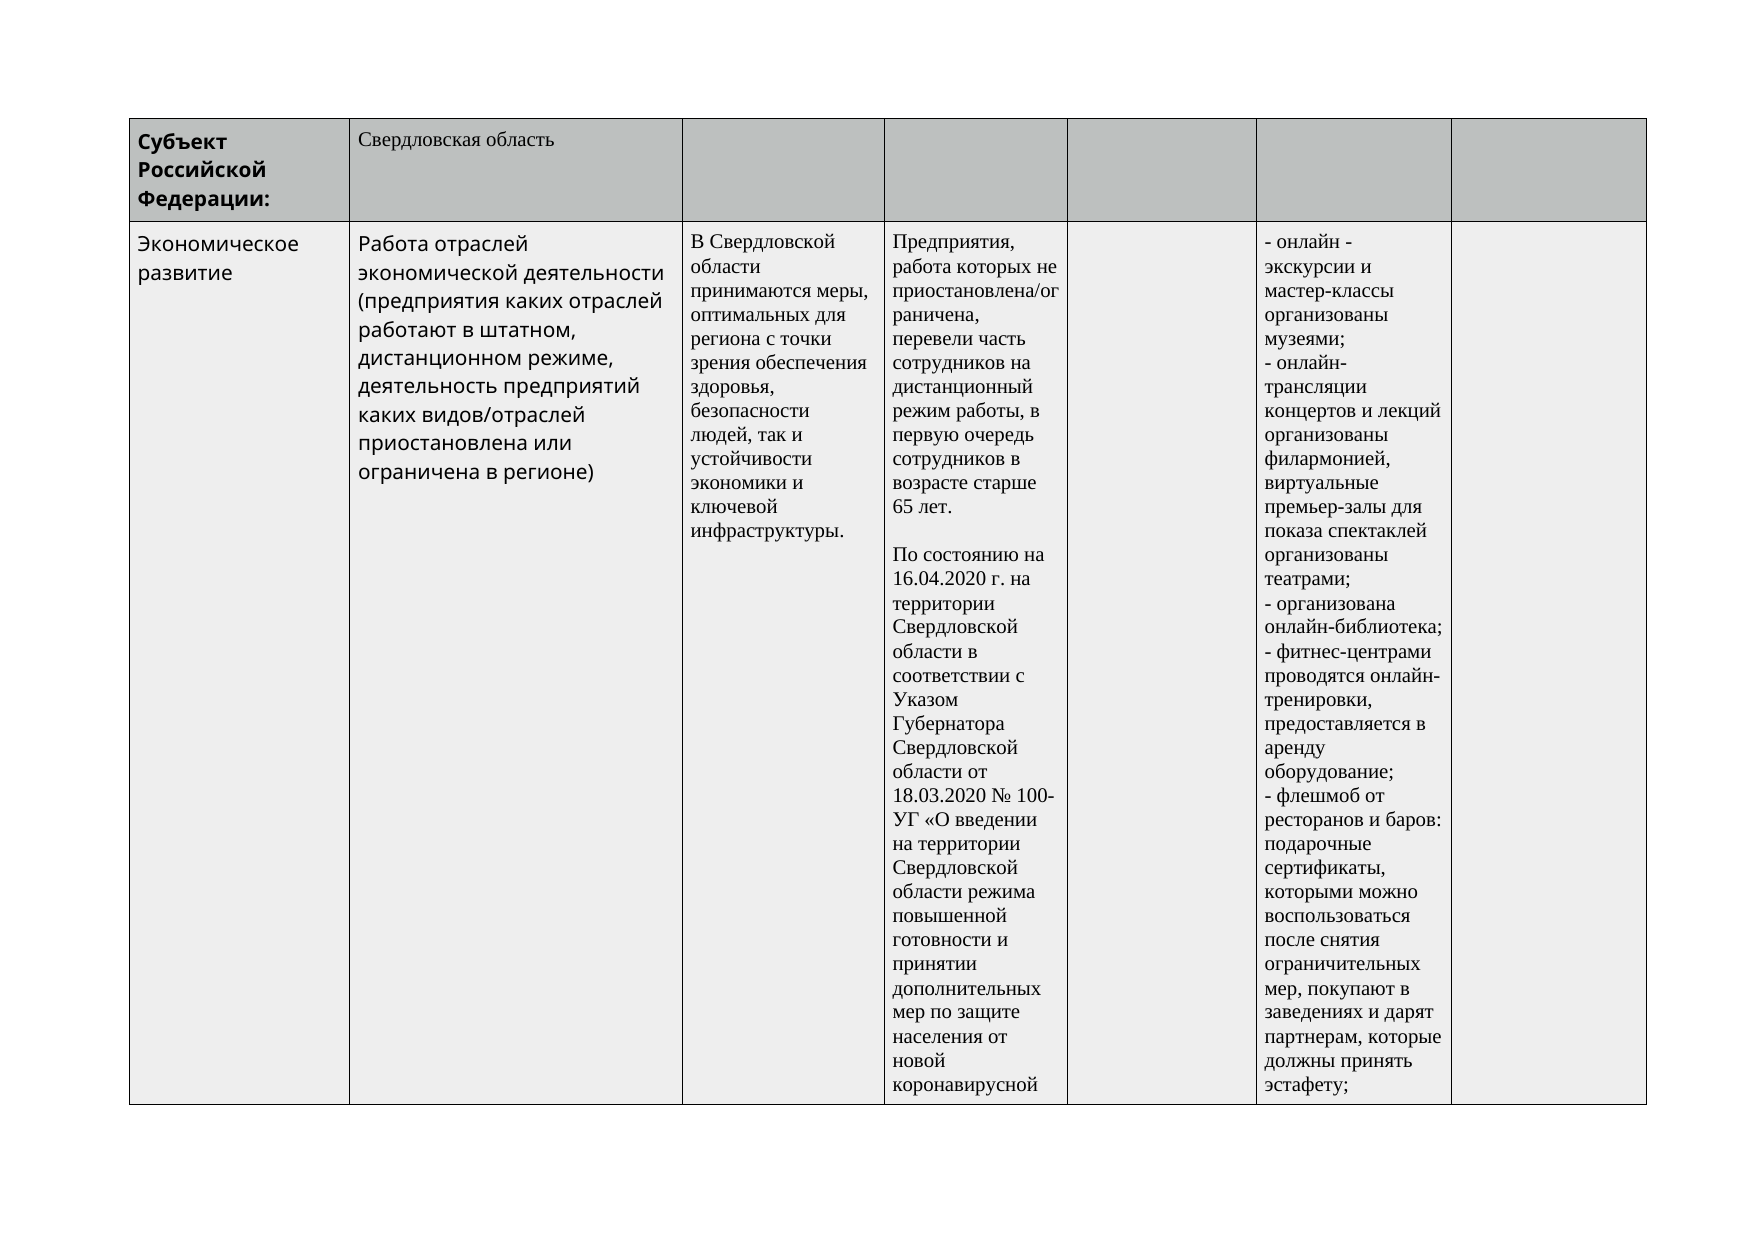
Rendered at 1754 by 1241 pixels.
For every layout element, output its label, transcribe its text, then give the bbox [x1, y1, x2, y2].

table_cell [1452, 222, 1646, 1104]
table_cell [350, 222, 682, 1104]
table_cell Экономическое развитие [130, 222, 349, 1104]
table_header [1452, 119, 1646, 221]
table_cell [1257, 222, 1451, 1104]
table_header [1068, 119, 1256, 221]
table_header Свердловская область [350, 119, 682, 221]
table_header [1257, 119, 1451, 221]
table_cell [1068, 222, 1256, 1104]
table_header Субъект Российской Федерации: [130, 119, 349, 221]
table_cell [885, 222, 1067, 1104]
table_header [885, 119, 1067, 221]
table_header [683, 119, 884, 221]
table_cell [683, 222, 884, 1104]
